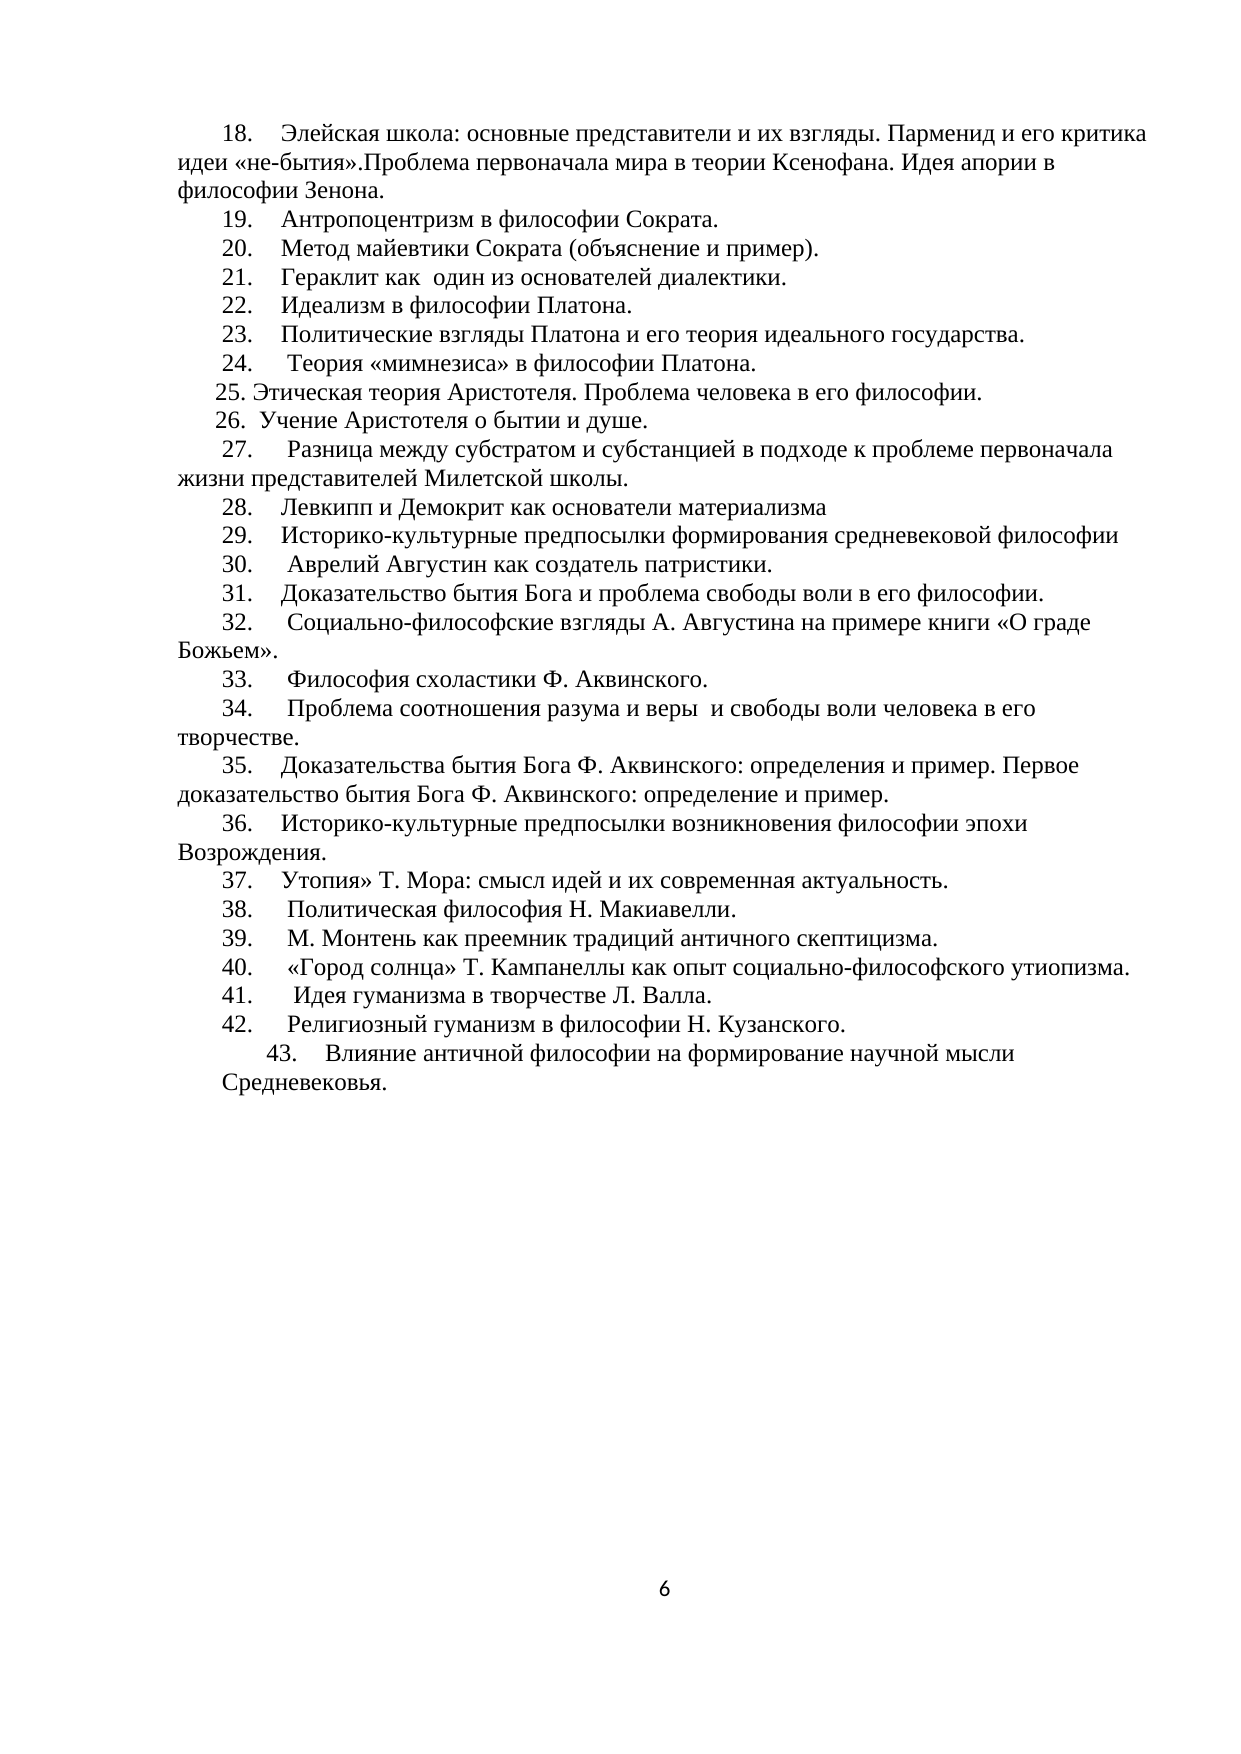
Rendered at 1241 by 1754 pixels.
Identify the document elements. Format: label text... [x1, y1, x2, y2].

list «Город солнца» Т. Кампанеллы как опыт социально-философского утиопизма. [177, 952, 1152, 981]
list Политические взгляды Платона и его теория идеального государства. [177, 319, 1152, 348]
list Проблема соотношения разума и веры и свободы воли человека в его творчестве. [177, 693, 1152, 751]
list Аврелий Августин как создатель патристики. [177, 549, 1152, 578]
list Учение Аристотеля о бытии и душе. [215, 406, 1152, 434]
list Теория «мимнезиса» в философии Платона. [177, 348, 1152, 377]
list Идея гуманизма в творчестве Л. Валла. [177, 981, 1152, 1009]
list Историко-культурные предпосылки формирования средневековой философии [177, 521, 1152, 549]
list Идеализм в философии Платона. [177, 291, 1152, 319]
list Антропоцентризм в философии Сократа. [177, 204, 1152, 233]
list Утопия» Т. Мора: смысл идей и их современная актуальность. [177, 866, 1152, 894]
list Социально-философские взгляды А. Августина на примере книги «О граде Божьем». [177, 607, 1152, 664]
list Элейская школа: основные представители и их взгляды. Парменид и его критика идеи «не-бытия».Проблема первоначала мира в теории Ксенофана. Идея апории в философии Зенона. [177, 118, 1152, 204]
list Этическая теория Аристотеля. Проблема человека в его философии. [215, 377, 1152, 406]
list Политическая философия Н. Макиавелли. [177, 894, 1152, 923]
list Доказательства бытия Бога Ф. Аквинского: определения и пример. Первое доказательство бытия Бога Ф. Аквинского: определение и пример. [177, 751, 1152, 808]
list М. Монтень как преемник традиций античного скептицизма. [177, 923, 1152, 952]
list Гераклит как один из основателей диалектики. [177, 262, 1152, 291]
list Левкипп и Демокрит как основатели материализма [177, 492, 1152, 521]
list Метод майевтики Сократа (объяснение и пример). [177, 233, 1152, 262]
list Доказательство бытия Бога и проблема свободы воли в его философии. [177, 578, 1152, 607]
list Философия схоластики Ф. Аквинского. [177, 664, 1152, 693]
list Историко-культурные предпосылки возникновения философии эпохи Возрождения. [177, 808, 1152, 866]
list Религиозный гуманизм в философии Н. Кузанского. [177, 1009, 1152, 1038]
list Влияние античной философии на формирование научной мысли Средневековья. [222, 1038, 1152, 1096]
list Разница между субстратом и субстанцией в подходе к проблеме первоначала жизни представителей Милетской школы. [177, 434, 1152, 492]
